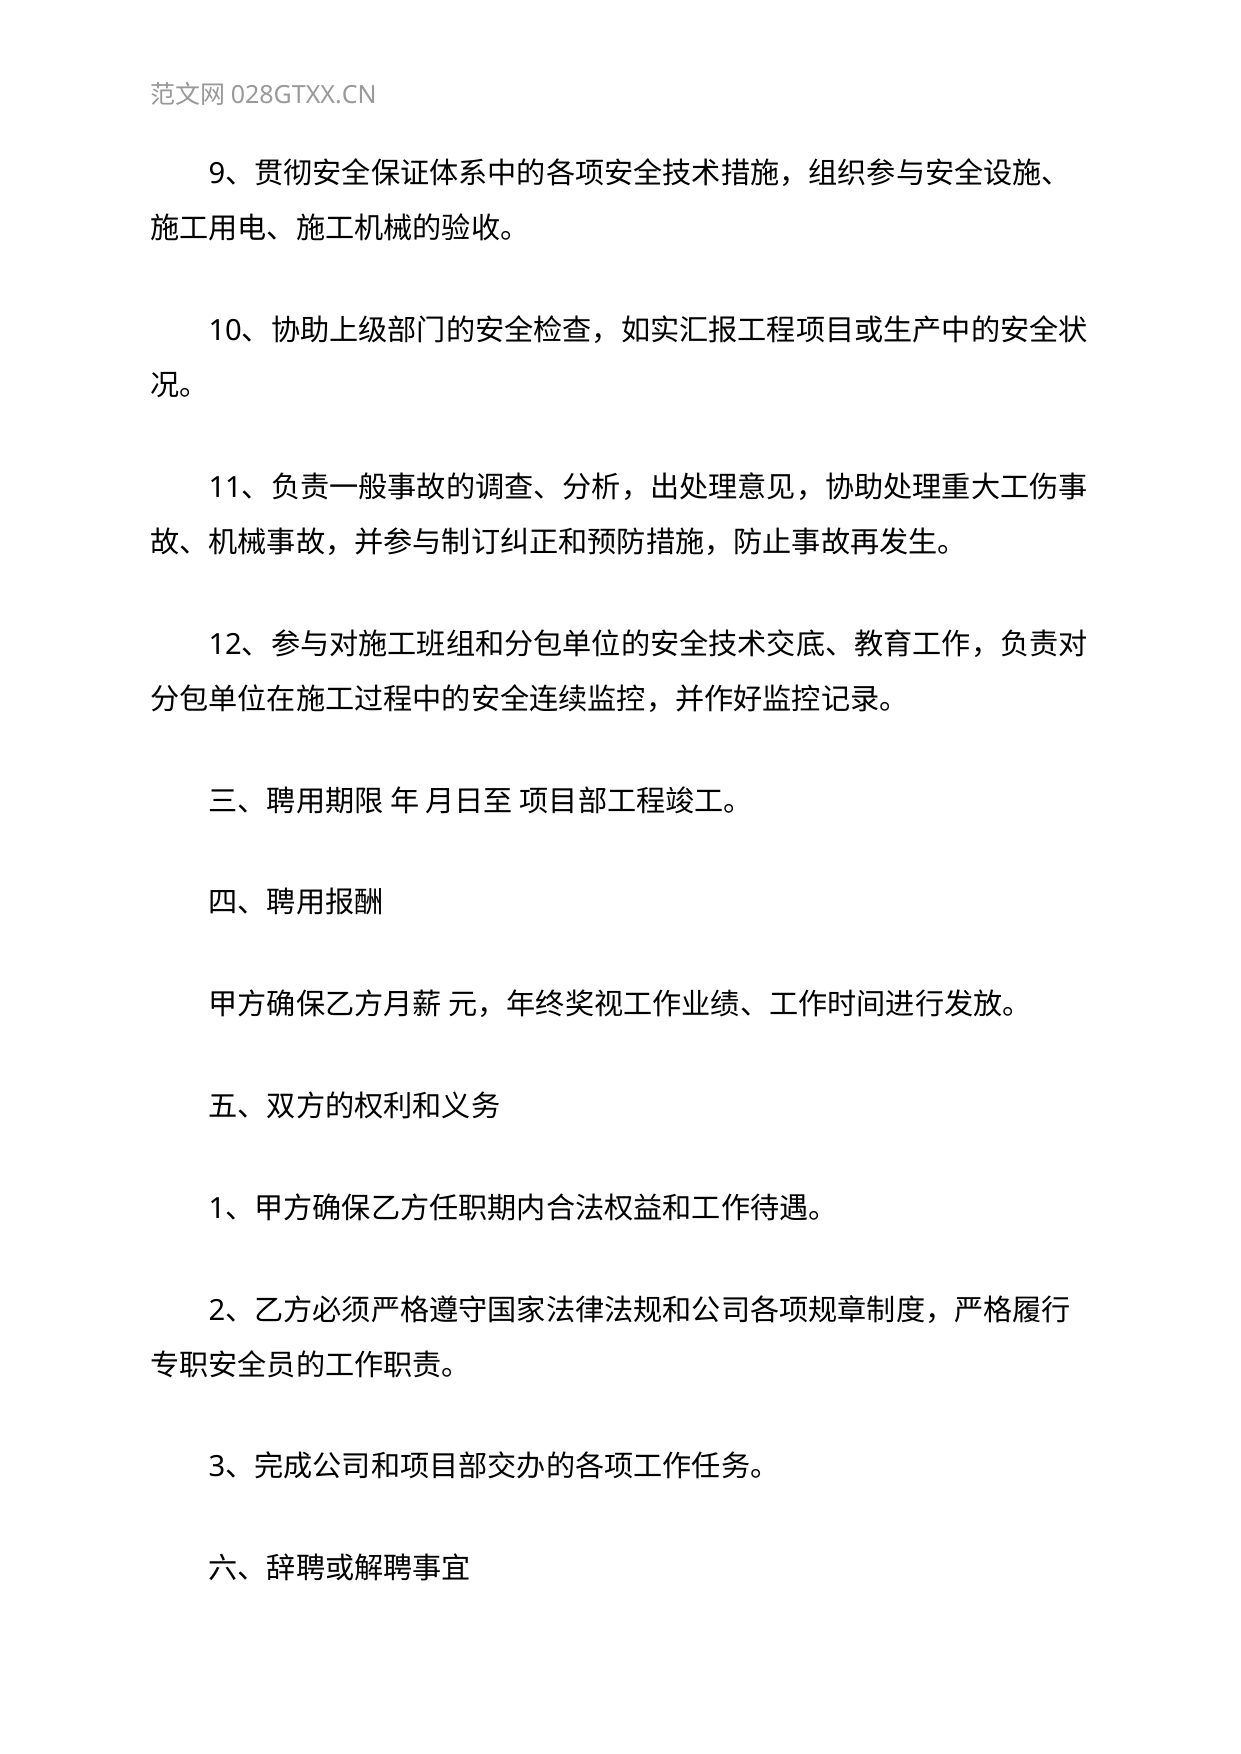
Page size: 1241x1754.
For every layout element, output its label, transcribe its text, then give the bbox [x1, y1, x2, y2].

text 四、聘用报酬 [150, 879, 1090, 921]
text 甲方确保乙方月薪 元，年终奖视工作业绩、工作时间进行发放。 [150, 981, 1090, 1023]
text 9、贯彻安全保证体系中的各项安全技术措施，组织参与安全设施、施工用电、施工机械的验收。 [150, 150, 1090, 247]
text 2、乙方必须严格遵守国家法律法规和公司各项规章制度，严格履行专职安全员的工作职责。 [150, 1286, 1090, 1383]
text 三、聘用期限 年 月日至 项目部工程竣工。 [150, 777, 1090, 819]
text 五、双方的权利和义务 [150, 1082, 1090, 1125]
text 3、完成公司和项目部交办的各项工作任务。 [150, 1443, 1090, 1485]
text 1、甲方确保乙方任职期内合法权益和工作待遇。 [150, 1184, 1090, 1227]
text 10、协助上级部门的安全检查，如实汇报工程项目或生产中的安全状况。 [150, 307, 1090, 404]
text 12、参与对施工班组和分包单位的安全技术交底、教育工作，负责对分包单位在施工过程中的安全连续监控，并作好监控记录。 [150, 620, 1090, 718]
text 11、负责一般事故的调查、分析，出处理意见，协助处理重大工伤事故、机械事故，并参与制订纠正和预防措施，防止事故再发生。 [150, 463, 1090, 561]
text 六、辞聘或解聘事宜 [150, 1545, 1090, 1587]
